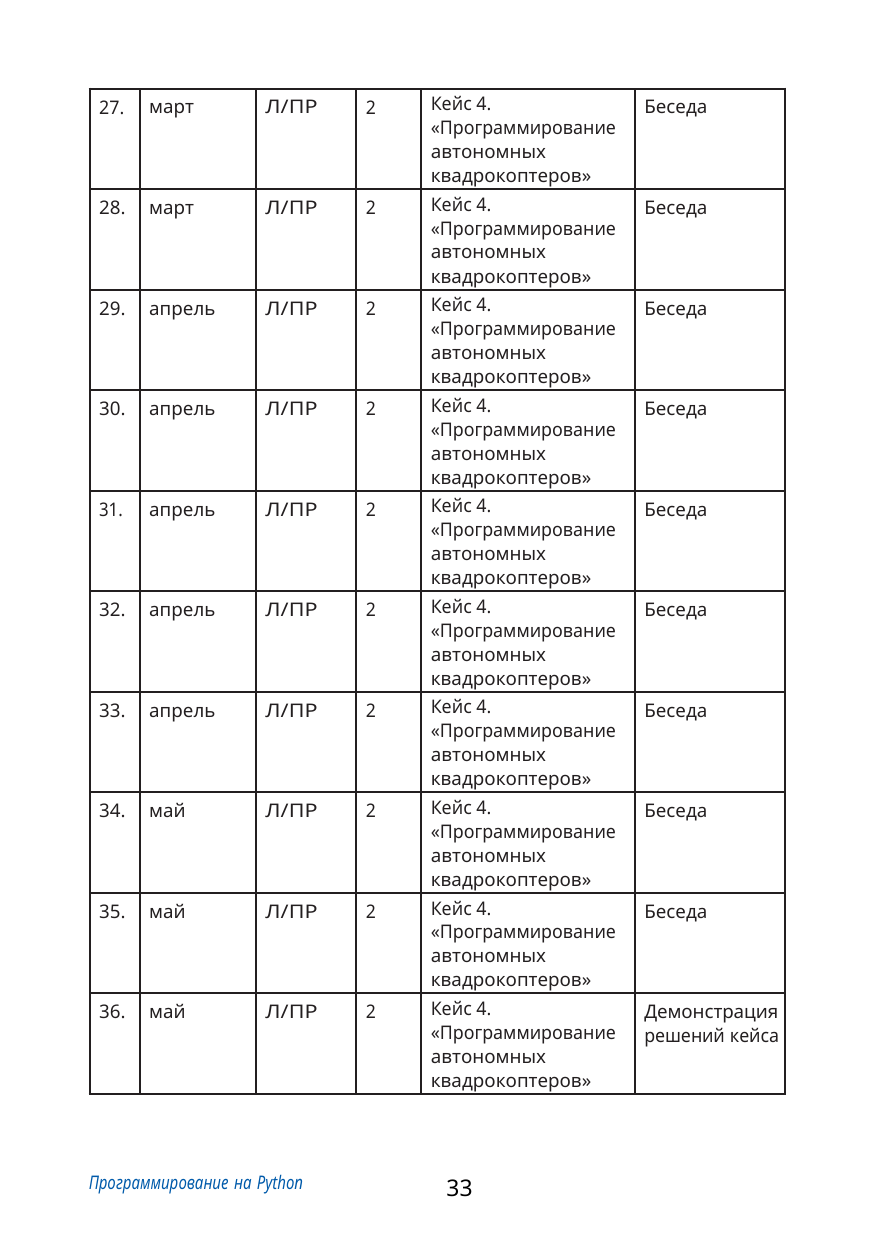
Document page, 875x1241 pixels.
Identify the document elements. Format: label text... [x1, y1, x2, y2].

table_cell 2 [357, 894, 420, 992]
table_cell 34. [91, 793, 139, 892]
table_cell 29. [91, 291, 139, 389]
table_header Беседа [636, 90, 784, 188]
table_cell Л/ПР [257, 693, 355, 791]
table_cell Беседа [636, 190, 784, 288]
table_cell Кейс 4. «Программирование автономных квадрокоптеров» [422, 592, 634, 691]
table_header 2 [357, 90, 420, 188]
table_cell 2 [357, 291, 420, 389]
table_header Л/ПР [257, 90, 355, 188]
table_header 27. [91, 90, 139, 188]
table_cell Л/ПР [257, 592, 355, 691]
table_cell апрель [141, 693, 255, 791]
table_cell Кейс 4. «Программирование автономных квадрокоптеров» [422, 291, 634, 389]
table_cell 2 [357, 492, 420, 590]
table_cell май [141, 994, 255, 1093]
table_cell 28. [91, 190, 139, 288]
table_cell 31. [91, 492, 139, 590]
table_cell май [141, 894, 255, 992]
table_cell Беседа [636, 592, 784, 691]
table_cell апрель [141, 592, 255, 691]
table_cell Кейс 4. «Программирование автономных квадрокоптеров» [422, 391, 634, 489]
table_cell Кейс 4. «Программирование автономных квадрокоптеров» [422, 693, 634, 791]
table_cell апрель [141, 391, 255, 489]
table_cell Беседа [636, 693, 784, 791]
table_cell 2 [357, 592, 420, 691]
table_cell 35. [91, 894, 139, 992]
table_cell Кейс 4. «Программирование автономных квадрокоптеров» [422, 190, 634, 288]
table_cell Л/ПР [257, 793, 355, 892]
table_cell Л/ПР [257, 894, 355, 992]
table_cell апрель [141, 492, 255, 590]
table_cell Беседа [636, 492, 784, 590]
table_cell Кейс 4. «Программирование автономных квадрокоптеров» [422, 894, 634, 992]
table_cell Беседа [636, 391, 784, 489]
table_cell 30. [91, 391, 139, 489]
table_cell 2 [357, 391, 420, 489]
table_cell 2 [357, 190, 420, 288]
table_cell Демонстрация решений кейса [636, 994, 784, 1093]
table_cell март [141, 190, 255, 288]
table_cell Л/ПР [257, 391, 355, 489]
table_cell Кейс 4. «Программирование автономных квадрокоптеров» [422, 994, 634, 1093]
table_cell май [141, 793, 255, 892]
table_cell 2 [357, 793, 420, 892]
table_header март [141, 90, 255, 188]
table_cell Кейс 4. «Программирование автономных квадрокоптеров» [422, 492, 634, 590]
table_cell 32. [91, 592, 139, 691]
table_cell Кейс 4. «Программирование автономных квадрокоптеров» [422, 793, 634, 892]
table_cell Беседа [636, 793, 784, 892]
table_cell Беседа [636, 291, 784, 389]
table_cell Беседа [636, 894, 784, 992]
table_header Кейс 4. «Программирование автономных квадрокоптеров» [422, 90, 634, 188]
table_cell 2 [357, 693, 420, 791]
table_cell 36. [91, 994, 139, 1093]
table_cell Л/ПР [257, 190, 355, 288]
table_cell Л/ПР [257, 994, 355, 1093]
table_cell Л/ПР [257, 492, 355, 590]
table_cell Л/ПР [257, 291, 355, 389]
table_cell 2 [357, 994, 420, 1093]
table_cell апрель [141, 291, 255, 389]
table_cell 33. [91, 693, 139, 791]
